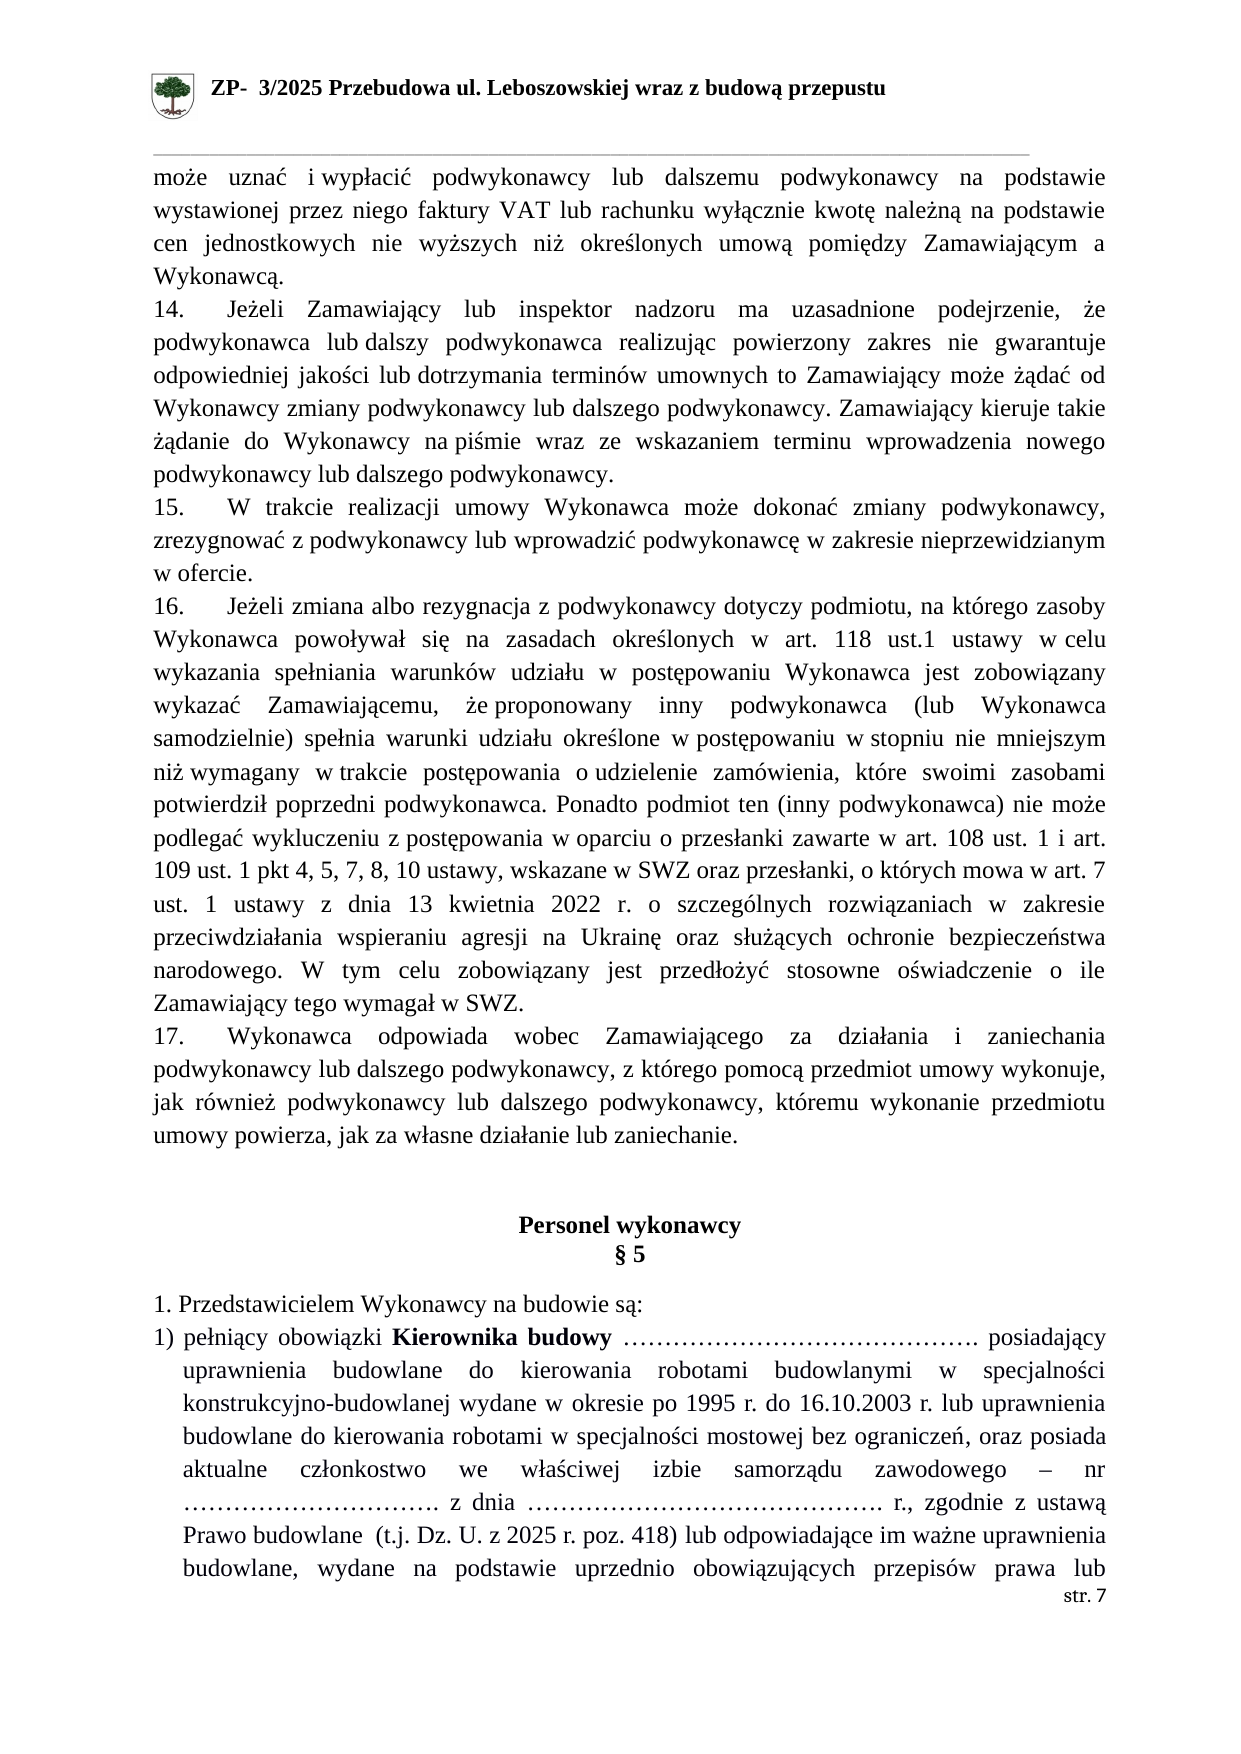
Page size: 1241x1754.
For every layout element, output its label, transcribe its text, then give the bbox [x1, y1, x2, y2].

list Jeżeli Zamawiający lub inspektor nadzoru ma uzasadnione podejrzenie, że podwykonawca lub dalszy podwykonawca realizując powierzony zakres nie gwarantuje odpowiedniej jakości lub dotrzymania terminów umownych to Zamawiający może żądać od Wykonawcy zmiany podwykonawcy lub dalszego podwykonawcy. Zamawiający kieruje takie żądanie do Wykonawcy na piśmie wraz ze wskazaniem terminu wprowadzenia nowego podwykonawcy lub dalszego podwykonawcy. [153, 294, 1106, 488]
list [153, 162, 1106, 290]
list Jeżeli zmiana albo rezygnacja z podwykonawcy dotyczy podmiotu, na którego zasoby Wykonawca powoływał się na zasadach określonych w art. 118 ust.1 ustawy w celu wykazania spełniania warunków udziału w postępowaniu Wykonawca jest zobowiązany wykazać Zamawiającemu, że proponowany inny podwykonawca (lub Wykonawca samodzielnie) spełnia warunki udziału określone w postępowaniu w stopniu nie mniejszym niż wymagany w trakcie postępowania o udzielenie zamówienia, które swoimi zasobami potwierdził poprzedni podwykonawca. Ponadto podmiot ten (inny podwykonawca) nie może podlegać wykluczeniu z postępowania w oparciu o przesłanki zawarte w art. 108 ust. 1 i art. 109 ust. 1 pkt 4, 5, 7, 8, 10 ustawy, wskazane w SWZ oraz przesłanki, o których mowa w art. 7 ust. 1 ustawy z dnia 13 kwietnia 2022 r. o szczególnych rozwiązaniach w zakresie przeciwdziałania wspieraniu agresji na Ukrainę oraz służących ochronie bezpieczeństwa narodowego. W tym celu zobowiązany jest przedłożyć stosowne oświadczenie o ile Zamawiający tego wymagał w SWZ. [153, 591, 1106, 1016]
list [153, 1322, 1106, 1582]
text § 5 [153, 1239, 1106, 1268]
text 1. Przedstawicielem Wykonawcy na budowie są: [153, 1289, 1106, 1317]
picture [148, 70, 198, 121]
text Personel wykonawcy [153, 1210, 1106, 1239]
list Wykonawca odpowiada wobec Zamawiającego za działania i zaniechania podwykonawcy lub dalszego podwykonawcy, z którego pomocą przedmiot umowy wykonuje, jak również podwykonawcy lub dalszego podwykonawcy, któremu wykonanie przedmiotu umowy powierza, jak za własne działanie lub zaniechanie. [153, 1021, 1106, 1148]
list W trakcie realizacji umowy Wykonawca może dokonać zmiany podwykonawcy, zrezygnować z podwykonawcy lub wprowadzić podwykonawcę w zakresie nieprzewidzianym w ofercie. [153, 492, 1106, 587]
